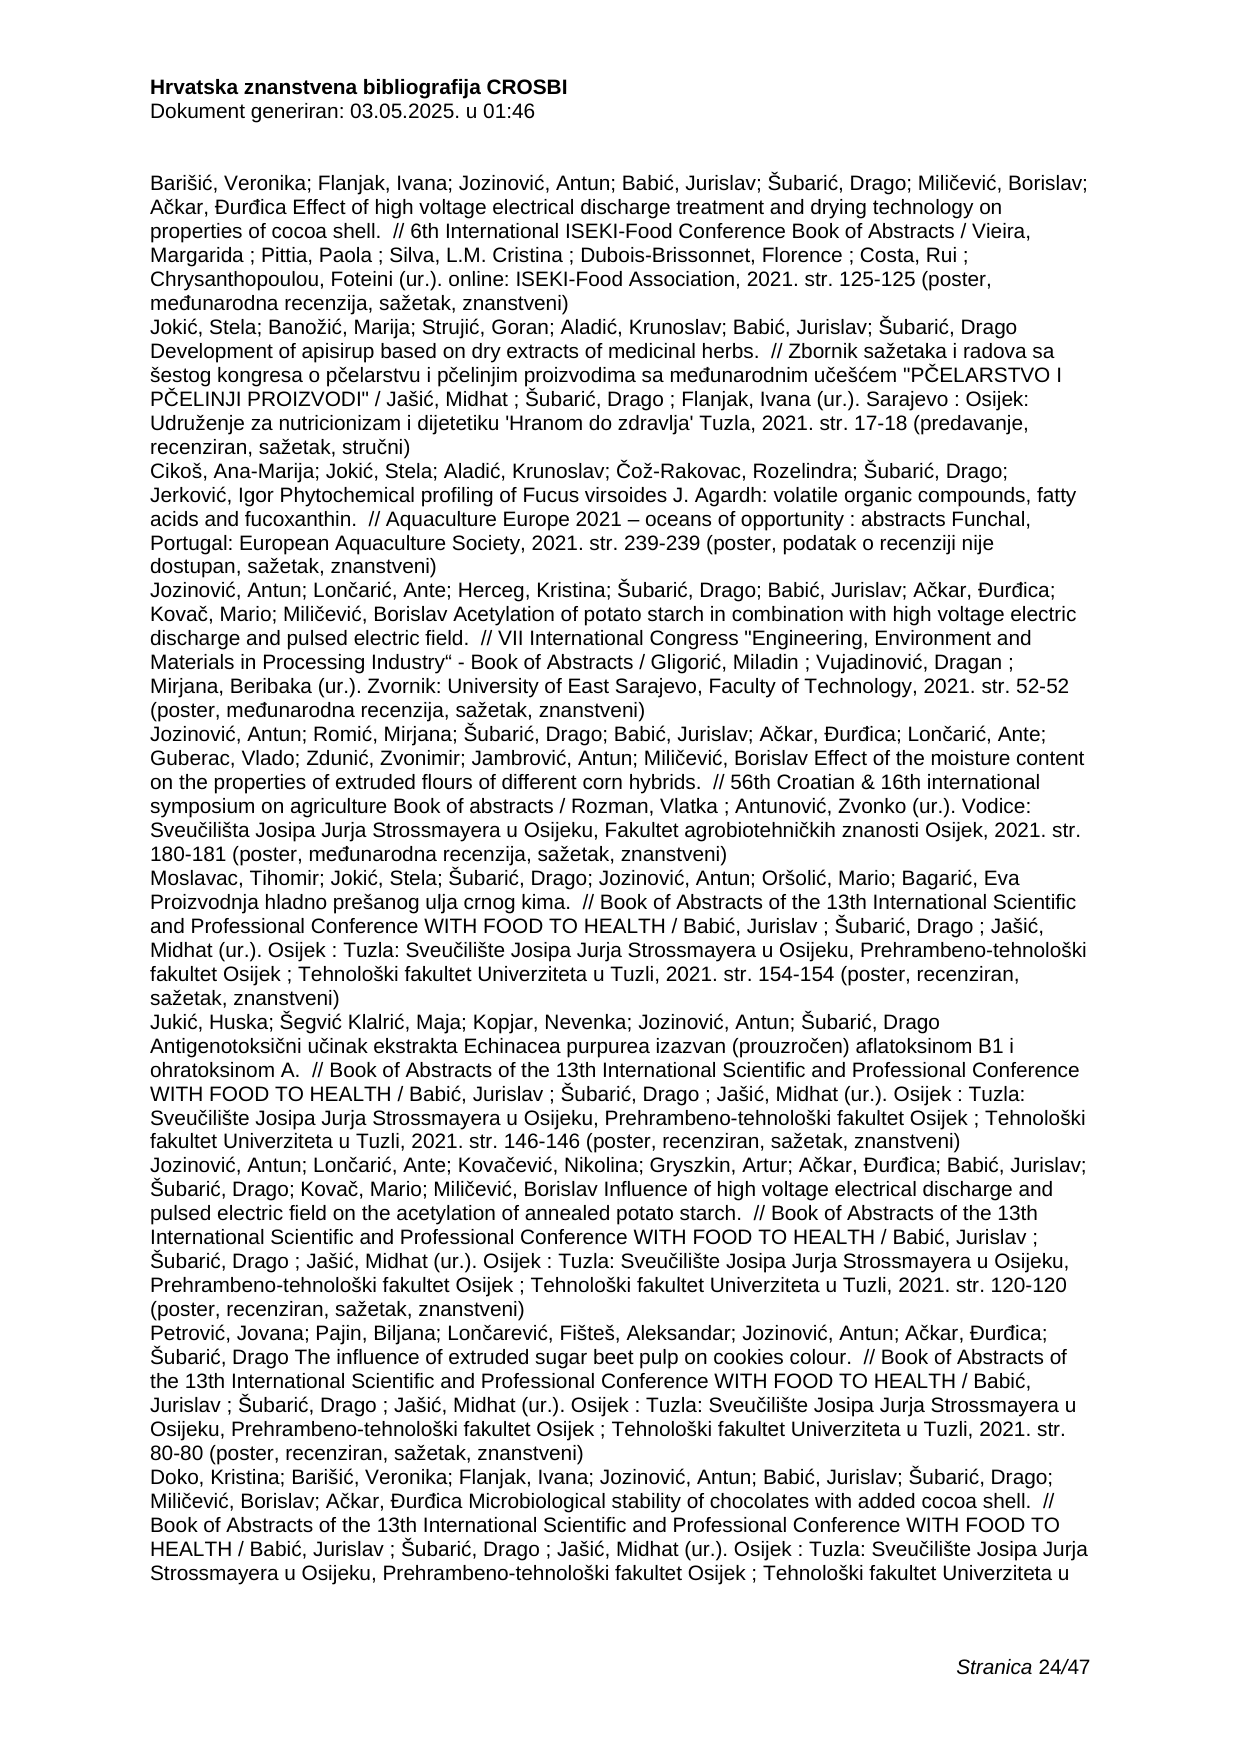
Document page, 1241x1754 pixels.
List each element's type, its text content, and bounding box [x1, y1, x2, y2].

text Jukić, Huska; Šegvić Klalrić, Maja; Kopjar, Nevenka; Jozinović, Antun; Šubarić, Drago [150, 1009, 1090, 1153]
text Jozinović, Antun; Lončarić, Ante; Herceg, Kristina; Šubarić, Drago; Babić, Jurislav; Ačkar, Đurđica; Kovač, Mario; Miličević, Borislav [150, 578, 1090, 722]
text Jozinović, Antun; Romić, Mirjana; Šubarić, Drago; Babić, Jurislav; Ačkar, Đurđica; Lončarić, Ante; Guberac, Vlado; Zdunić, Zvonimir; Jambrović, Antun; Miličević, Borislav [150, 722, 1090, 866]
text Petrović, Jovana; Pajin, Biljana; Lončarević, Fišteš, Aleksandar; Jozinović, Antun; Ačkar, Đurđica; Šubarić, Drago [150, 1321, 1090, 1465]
text Barišić, Veronika; Flanjak, Ivana; Jozinović, Antun; Babić, Jurislav; Šubarić, Drago; Miličević, Borislav; Ačkar, Đurđica [150, 171, 1090, 315]
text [150, 1465, 1090, 1584]
text Jozinović, Antun; Lončarić, Ante; Kovačević, Nikolina; Gryszkin, Artur; Ačkar, Đurđica; Babić, Jurislav; Šubarić, Drago; Kovač, Mario; Miličević, Borislav [150, 1153, 1090, 1321]
text Cikoš, Ana-Marija; Jokić, Stela; Aladić, Krunoslav; Čož-Rakovac, Rozelindra; Šubarić, Drago; Jerković, Igor [150, 458, 1090, 578]
text Jokić, Stela; Banožić, Marija; Strujić, Goran; Aladić, Krunoslav; Babić, Jurislav; Šubarić, Drago [150, 315, 1090, 458]
text Moslavac, Tihomir; Jokić, Stela; Šubarić, Drago; Jozinović, Antun; Oršolić, Mario; Bagarić, Eva [150, 866, 1090, 1009]
